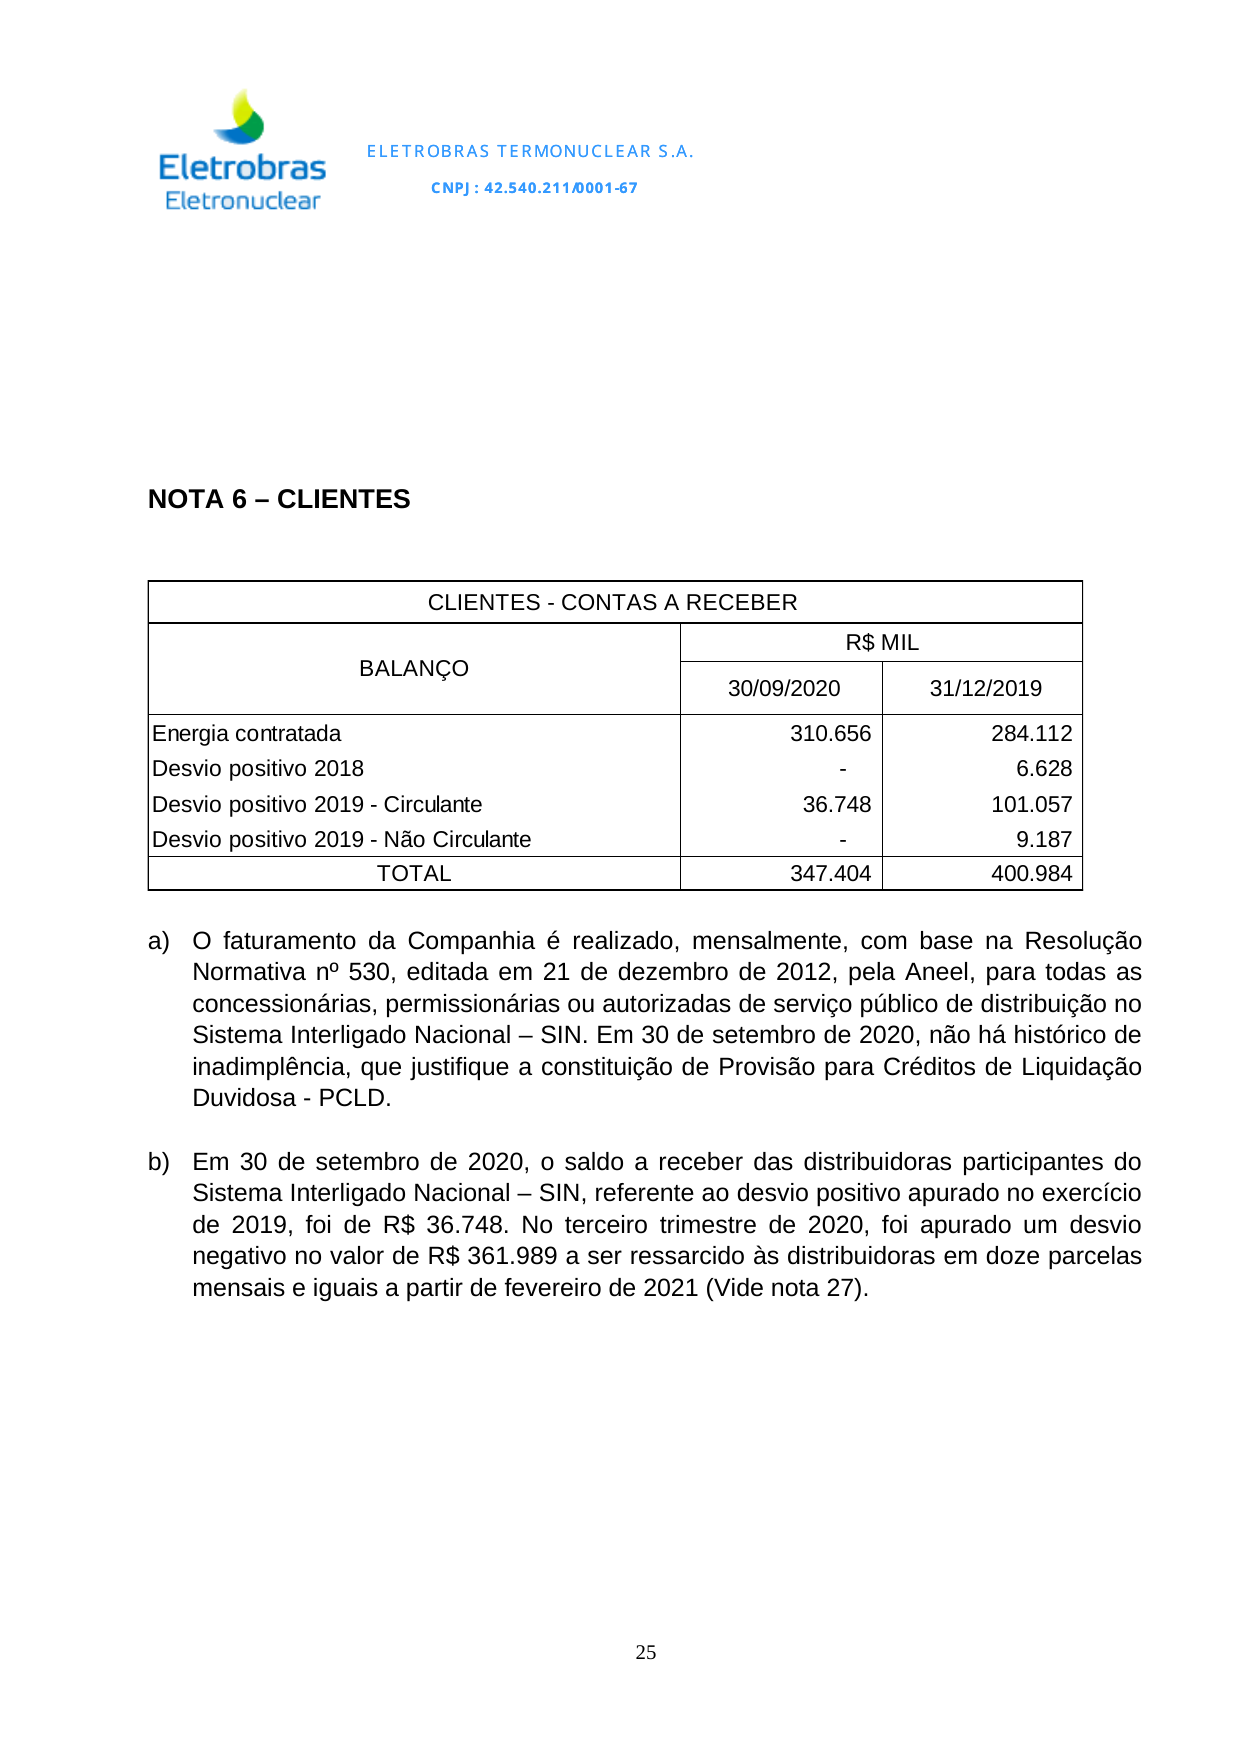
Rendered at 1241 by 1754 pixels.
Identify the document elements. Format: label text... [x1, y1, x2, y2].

list O faturamento da Companhia é realizado, mensalmente, com base na Resolução Normativa nº 530, editada em 21 de dezembro de 2012, pela Aneel, para todas as concessionárias, permissionárias ou autorizadas de serviço público de distribuição no Sistema Interligado Nacional – SIN. Em 30 de setembro de 2020, não há histórico de inadimplência, que justifique a constituição de Provisão para Créditos de Liquidação Duvidosa - PCLD. [148, 926, 1144, 1112]
list Em 30 de setembro de 2020, o saldo a receber das distribuidoras participantes do Sistema Interligado Nacional – SIN, referente ao desvio positivo apurado no exercício de 2019, foi de R$ 36.748. No terceiro trimestre de 2020, foi apurado um desvio negativo no valor de R$ 361.989 a ser ressarcido às distribuidoras em doze parcelas mensais e iguais a partir de fevereiro de 2021 (Vide nota 27). [148, 1147, 1144, 1302]
text NOTA 6 – CLIENTES [148, 483, 1144, 514]
